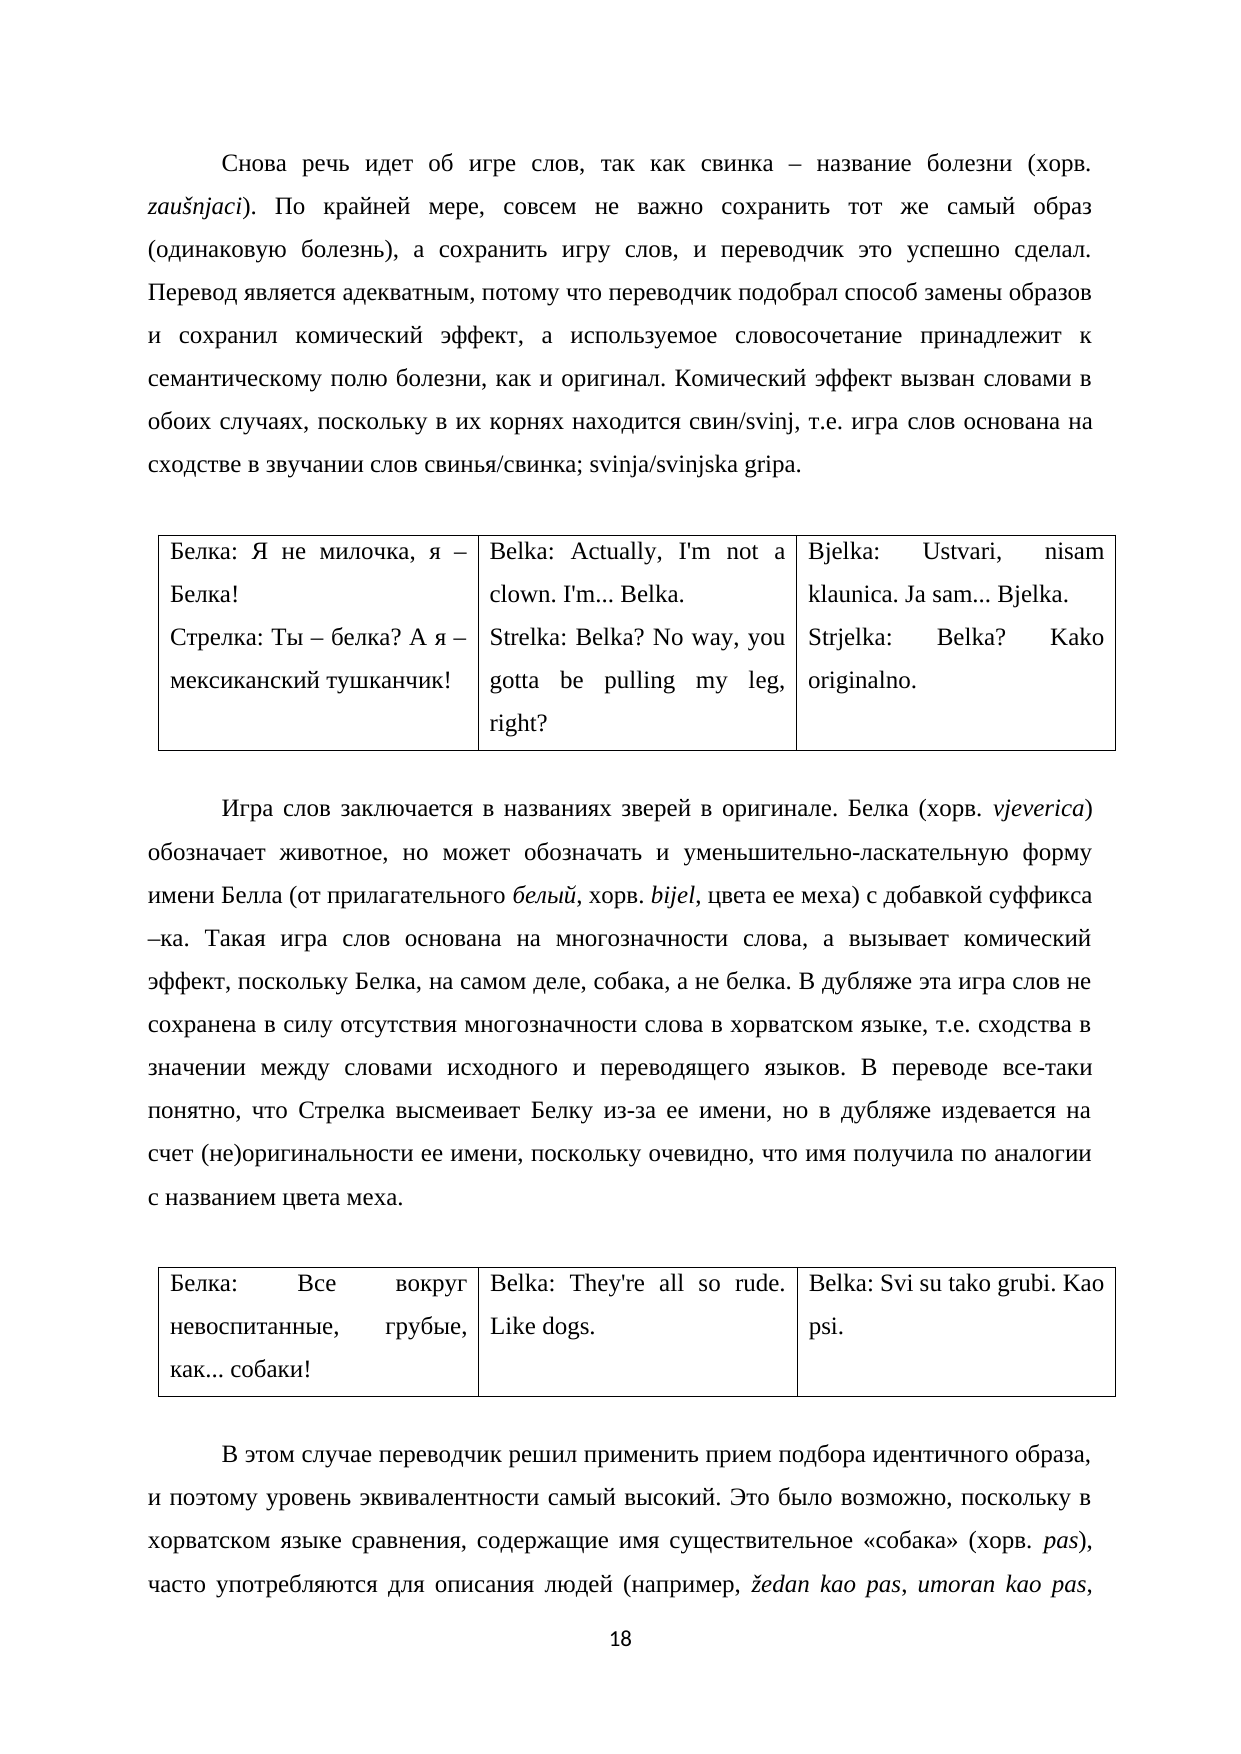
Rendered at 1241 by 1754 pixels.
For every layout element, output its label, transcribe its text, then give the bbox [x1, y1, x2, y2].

table_header Belka: They're all so rude. Like dogs. [479, 1268, 797, 1396]
text Снова речь идет об игре слов, так как свинка – название болезни (хорв. zaušnjaci). По крайней мере, совсем не важно сохранить тот же самый образ (одинаковую болезнь), а сохранить игру слов, и переводчик это успешно сделал. Перевод является адекватным, потому что переводчик подобрал способ замены образов и сохранил комический эффект, а используемое словосочетание принадлежит к семантическому полю болезни, как и оригинал. Комический эффект вызван словами в обоих случаях, поскольку в их корнях находится свин/svinj, т.е. игра слов основана на сходстве в звучании слов свинья/свинка; svinja/svinjska gripa. [148, 148, 1093, 478]
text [148, 1439, 1093, 1597]
table_header Белка: Все вокруг невоспитанные, грубые, как... собаки! [159, 1268, 478, 1396]
table_header Belka: Actually, I'm not a clown. I'm... Belka. Strelka: Belka? No way, you gotta be pulling my leg, right? [479, 536, 796, 750]
table_header Bjelka: Ustvari, nisam klaunica. Ja sam... Bjelka. Strjelka: Belka? Kako originalno. [797, 536, 1115, 750]
table_header Белка: Я не милочка, я – Белка! Стрелка: Ты – белка? А я – мексиканский тушканчик! [159, 536, 478, 750]
text Игра слов заключается в названиях зверей в оригинале. Белка (хорв. vjeverica) обозначает животное, но может обозначать и уменьшительно-ласкательную форму имени Белла (от прилагательного белый, хорв. bijel, цвета ее меха) с добавкой суффикса –ка. Такая игра слов основана на многозначности слова, а вызывает комический эффект, поскольку Белка, на самом деле, собака, а не белка. В дубляже эта игра слов не сохранена в силу отсутствия многозначности слова в хорватском языке, т.е. сходства в значении между словами исходного и переводящего языков. В переводе все-таки понятно, что Стрелка высмеивает Белку из-за ее имени, но в дубляже издевается на счет (не)оригинальности ее имени, поскольку очевидно, что имя получила по аналогии с названием цвета меха. [148, 793, 1093, 1210]
table_header Belka: Svi su tako grubi. Kao psi. [798, 1268, 1115, 1396]
